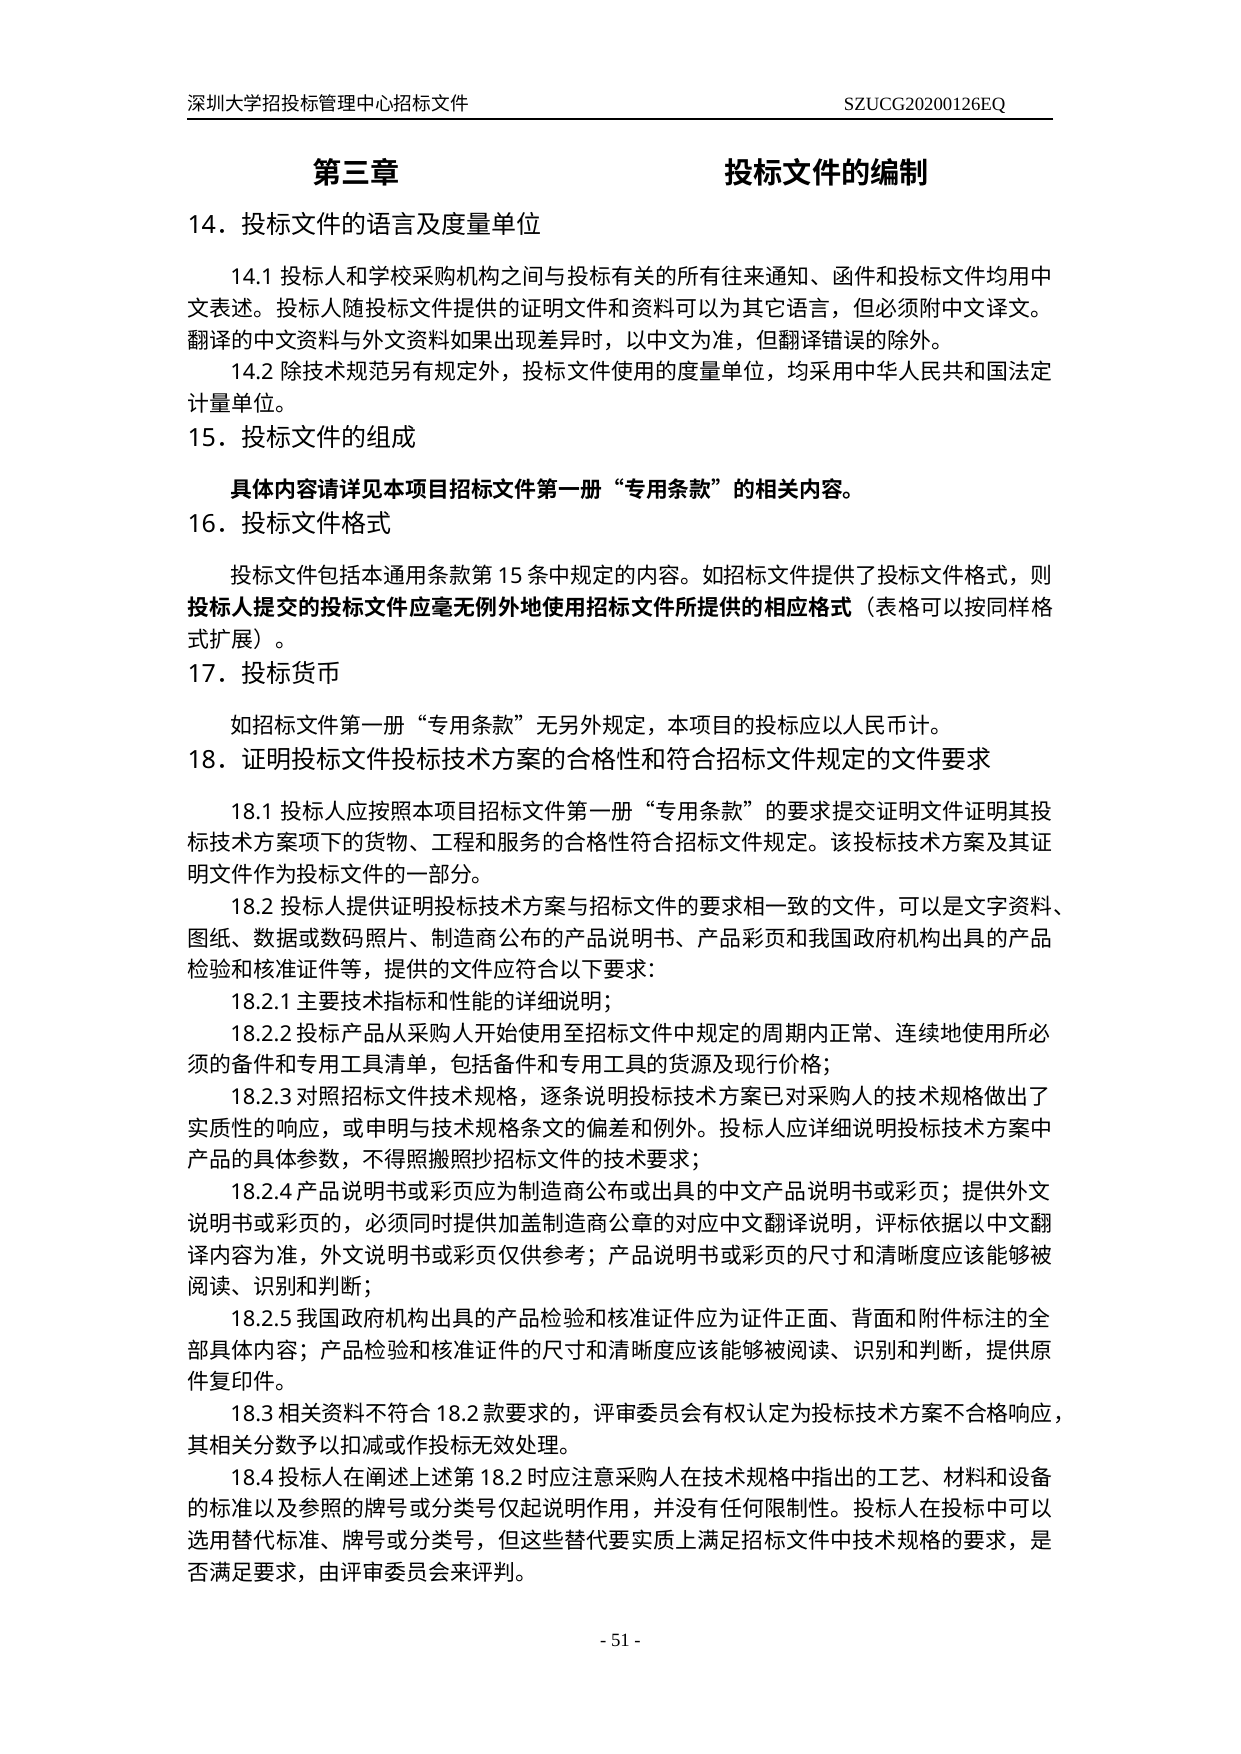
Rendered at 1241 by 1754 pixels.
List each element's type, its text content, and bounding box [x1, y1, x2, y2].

text 投标文件包括本通用条款第15条中规定的内容。如招标文件提供了投标文件格式，则投标人提交的投标文件应毫无例外地使用招标文件所提供的相应格式（表格可以按同样格式扩展）。 [187, 558, 1053, 653]
text 18.3相关资料不符合18.2款要求的，评审委员会有权认定为投标技术方案不合格响应，其相关分数予以扣减或作投标无效处理。 [187, 1396, 1053, 1459]
text 18.2.3对照招标文件技术规格，逐条说明投标技术方案已对采购人的技术规格做出了实质性的响应，或申明与技术规格条文的偏差和例外。投标人应详细说明投标技术方案中产品的具体参数，不得照搬照抄招标文件的技术要求； [187, 1079, 1053, 1174]
text 主要技术指标和性能的详细说明； [187, 984, 1053, 1016]
list 投标文件的编制 [187, 150, 1053, 192]
text 具体内容请详见本项目招标文件第一册“专用条款”的相关内容。 [187, 472, 1053, 504]
text 16．投标文件格式 [187, 504, 1053, 540]
text 我国政府机构出具的产品检验和核准证件应为证件正面、背面和附件标注的全部具体内容；产品检验和核准证件的尺寸和清晰度应该能够被阅读、识别和判断，提供原件复印件。 [187, 1301, 1053, 1396]
text 18.1 投标人应按照本项目招标文件第一册“专用条款”的要求提交证明文件证明其投标技术方案项下的货物、工程和服务的合格性符合招标文件规定。该投标技术方案及其证明文件作为投标文件的一部分。 [187, 794, 1053, 889]
text 15．投标文件的组成 [187, 418, 1053, 454]
text 投标产品从采购人开始使用至招标文件中规定的周期内正常、连续地使用所必须的备件和专用工具清单，包括备件和专用工具的货源及现行价格； [187, 1016, 1053, 1079]
text 18.2 投标人提供证明投标技术方案与招标文件的要求相一致的文件，可以是文字资料、图纸、数据或数码照片、制造商公布的产品说明书、产品彩页和我国政府机构出具的产品检验和核准证件等，提供的文件应符合以下要求： [187, 889, 1053, 984]
text 如招标文件第一册“专用条款”无另外规定，本项目的投标应以人民币计。 [187, 708, 1053, 739]
text 18.4投标人在阐述上述第18.2时应注意采购人在技术规格中指出的工艺、材料和设备的标准以及参照的牌号或分类号仅起说明作用，并没有任何限制性。投标人在投标中可以选用替代标准、牌号或分类号，但这些替代要实质上满足招标文件中技术规格的要求，是否满足要求，由评审委员会来评判。 [187, 1459, 1053, 1586]
text 18．证明投标文件投标技术方案的合格性和符合招标文件规定的文件要求 [187, 739, 1053, 776]
text 产品说明书或彩页应为制造商公布或出具的中文产品说明书或彩页；提供外文说明书或彩页的，必须同时提供加盖制造商公章的对应中文翻译说明，评标依据以中文翻译内容为准，外文说明书或彩页仅供参考；产品说明书或彩页的尺寸和清晰度应该能够被阅读、识别和判断； [187, 1174, 1053, 1301]
text 14．投标文件的语言及度量单位 [187, 205, 1053, 241]
text 14.1 投标人和学校采购机构之间与投标有关的所有往来通知、函件和投标文件均用中文表述。投标人随投标文件提供的证明文件和资料可以为其它语言，但必须附中文译文。翻译的中文资料与外文资料如果出现差异时，以中文为准，但翻译错误的除外。 [187, 259, 1053, 354]
text 17．投标货币 [187, 653, 1053, 689]
text 14.2 除技术规范另有规定外，投标文件使用的度量单位，均采用中华人民共和国法定计量单位。 [187, 354, 1053, 418]
